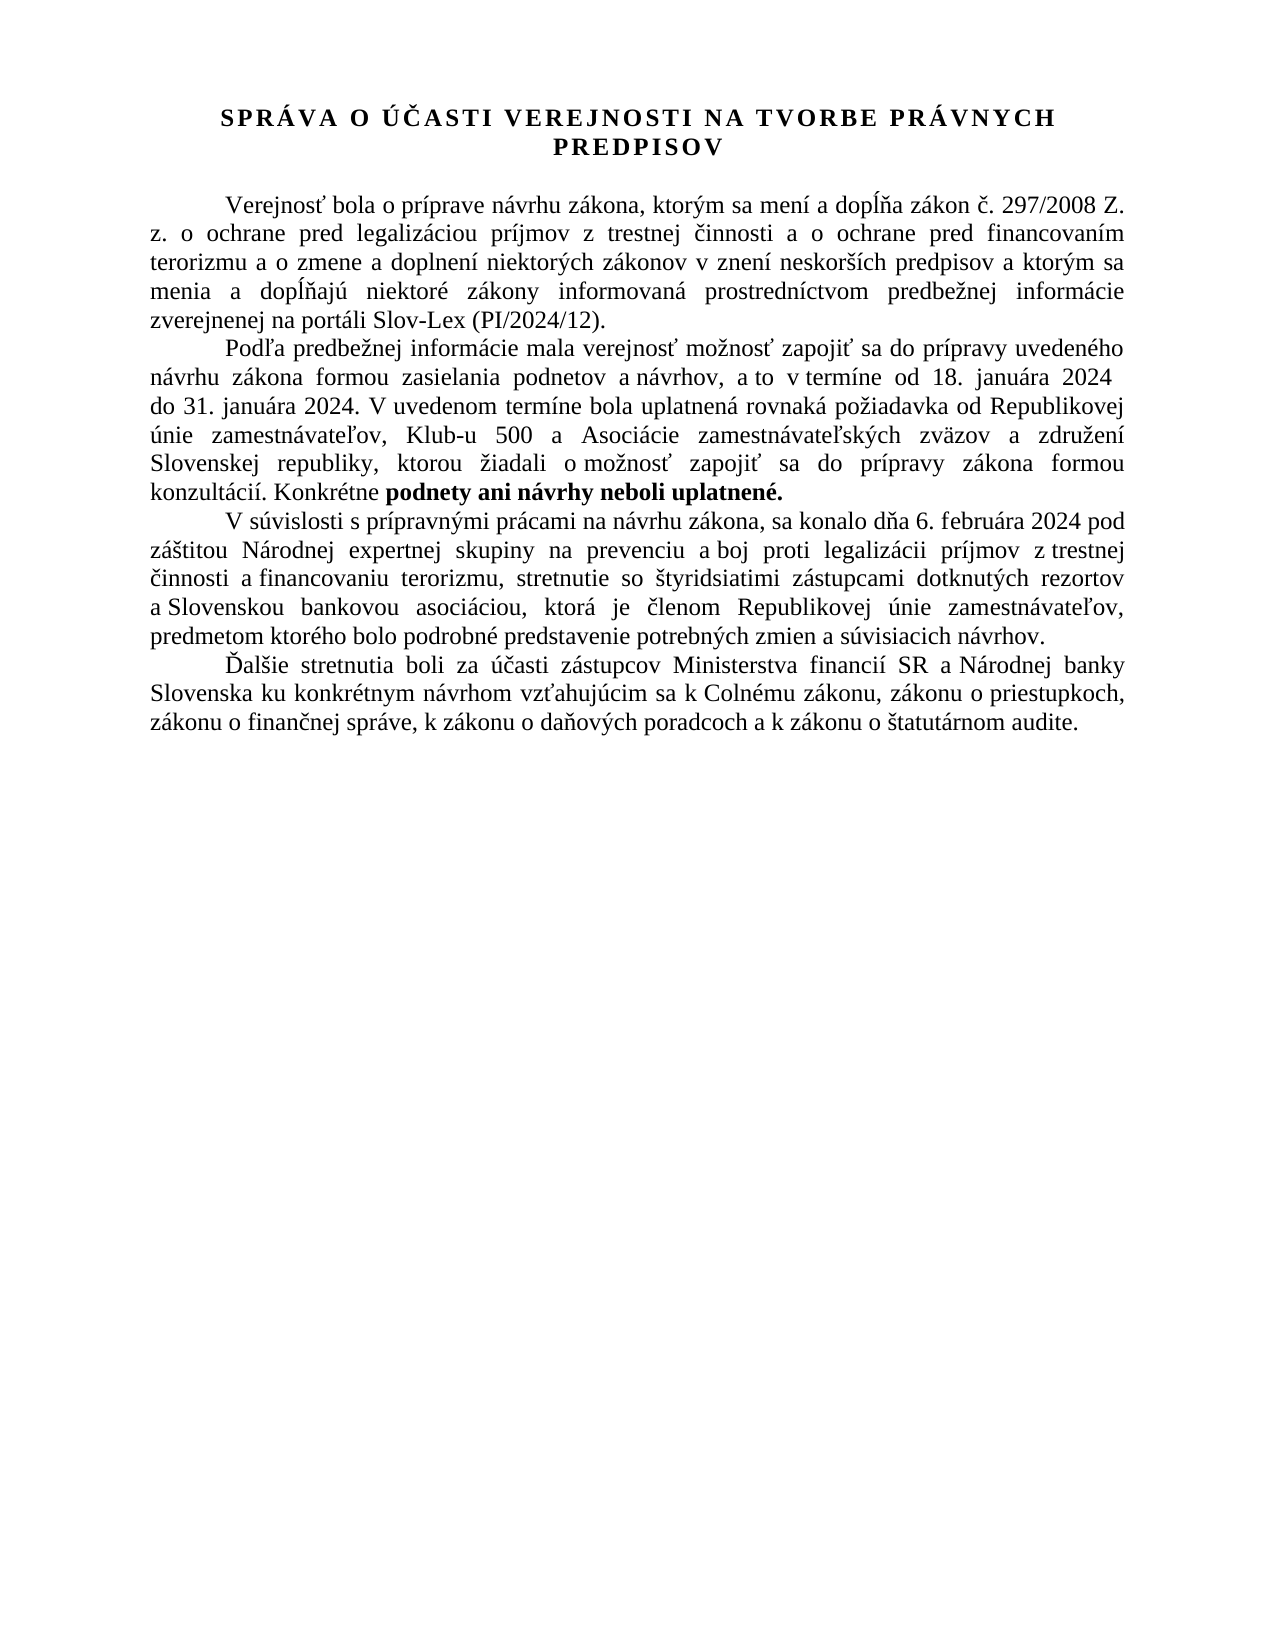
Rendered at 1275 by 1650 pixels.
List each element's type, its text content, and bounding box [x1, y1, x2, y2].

text Ďalšie stretnutia boli za účasti zástupcov Ministerstva financií SR a Národnej banky Slovenska ku konkrétnym návrhom vzťahujúcim sa k Colnému zákonu, zákonu o priestupkoch, zákonu o finančnej správe, k zákonu o daňových poradcoch a k zákonu o štatutárnom audite. [150, 650, 1125, 736]
text Podľa predbežnej informácie mala verejnosť možnosť zapojiť sa do prípravy uvedeného návrhu zákona formou zasielania podnetov a návrhov, a to v termíne od 18. januára 2024 do 31. januára 2024. V uvedenom termíne bola uplatnená rovnaká požiadavka od Republikovej únie zamestnávateľov, Klub-u 500 a Asociácie zamestnávateľských zväzov a združení Slovenskej republiky, ktorou žiadali o možnosť zapojiť sa do prípravy zákona formou konzultácií. Konkrétne podnety ani návrhy neboli uplatnené. [150, 333, 1125, 506]
text Verejnosť bola o príprave návrhu zákona, ktorým sa mení a dopĺňa zákon č. 297/2008 Z. z. o ochrane pred legalizáciou príjmov z trestnej činnosti a o ochrane pred financovaním terorizmu a o zmene a doplnení niektorých zákonov v znení neskorších predpisov a ktorým sa menia a dopĺňajú niektoré zákony informovaná prostredníctvom predbežnej informácie zverejnenej na portáli Slov-Lex (PI/2024/12). [150, 190, 1125, 333]
text V súvislosti s prípravnými prácami na návrhu zákona, sa konalo dňa 6. februára 2024 pod záštitou Národnej expertnej skupiny na prevenciu a boj proti legalizácii príjmov z trestnej činnosti a financovaniu terorizmu, stretnutie so štyridsiatimi zástupcami dotknutých rezortov a Slovenskou bankovou asociáciou, ktorá je členom Republikovej únie zamestnávateľov, predmetom ktorého bolo podrobné predstavenie potrebných zmien a súvisiacich návrhov. [150, 506, 1125, 650]
text SPrÁva o Účasti verejnosti na Tvorbe právnych Predpisov [150, 103, 1125, 161]
